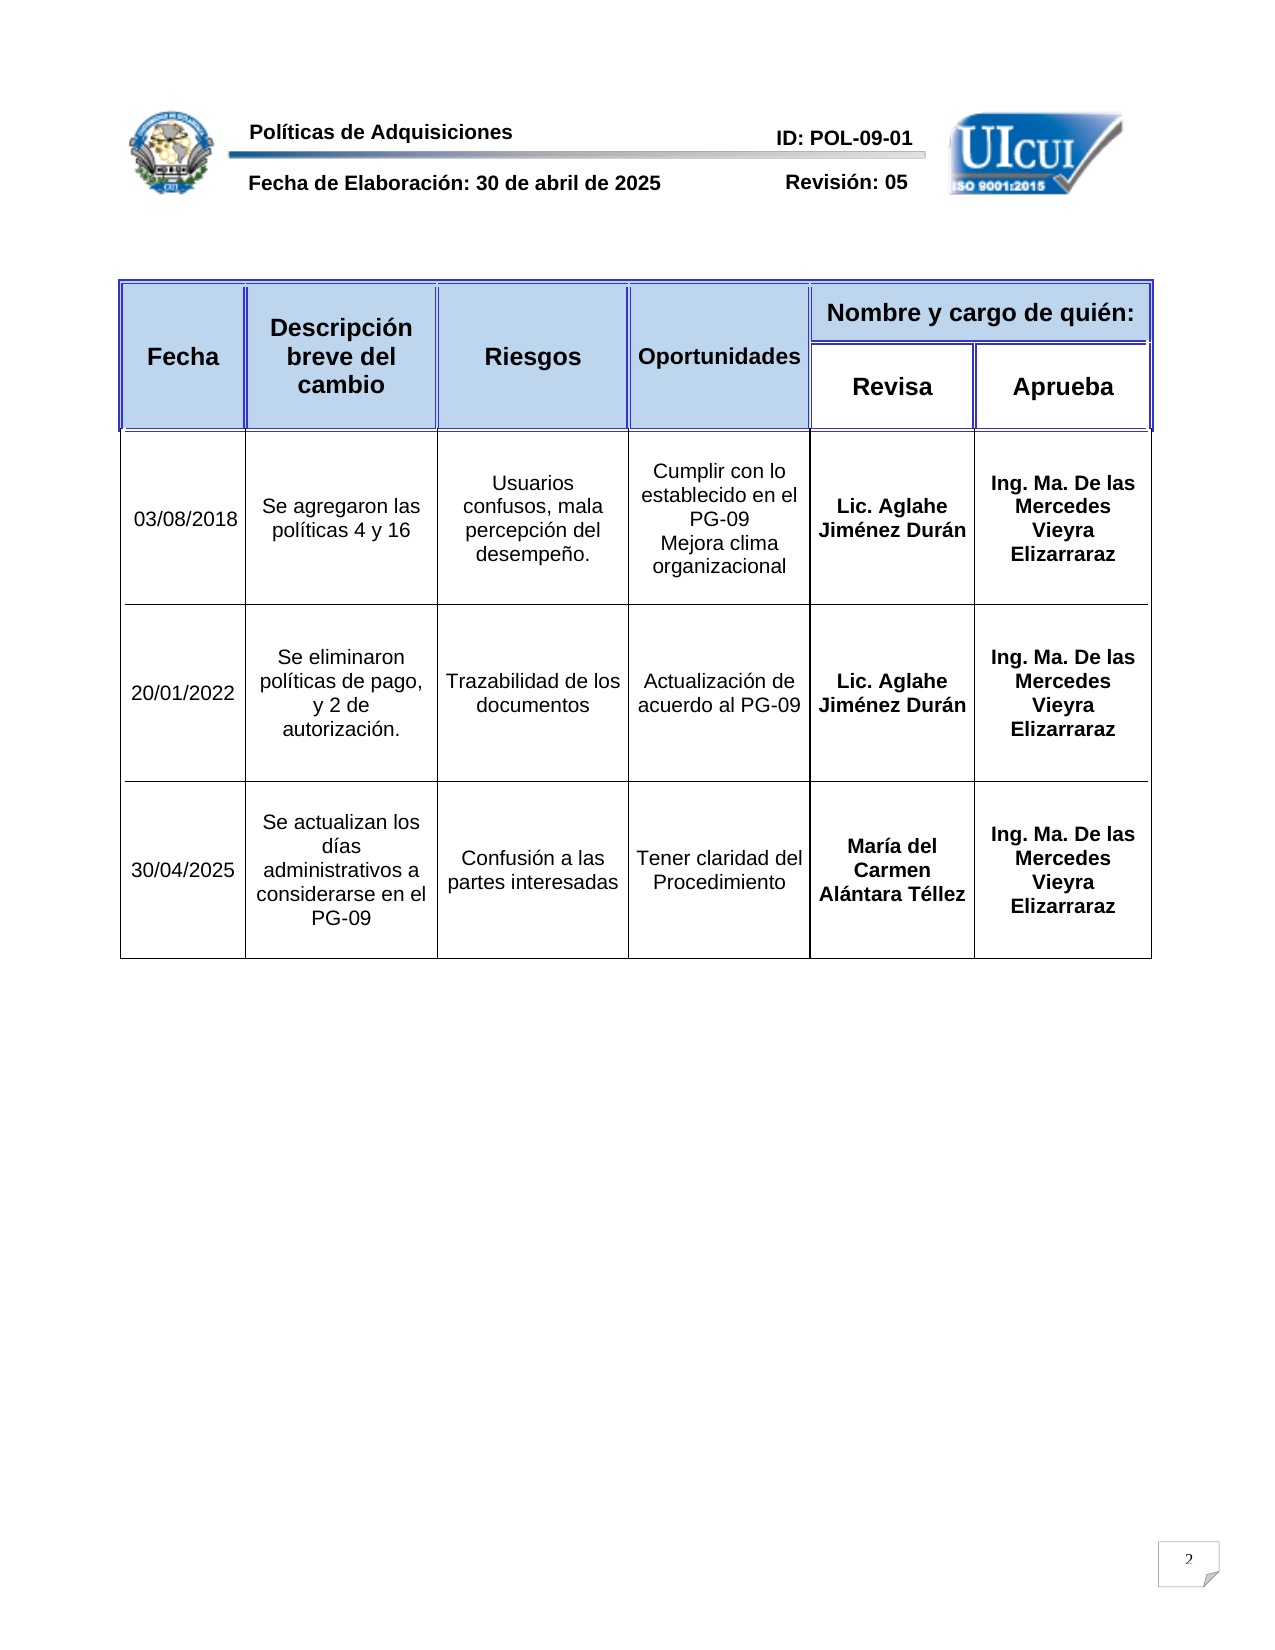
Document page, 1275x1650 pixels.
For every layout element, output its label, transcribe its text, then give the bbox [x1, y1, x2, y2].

table_cell 30/04/2025 [121, 781, 245, 957]
table_header Riesgos [437, 281, 629, 428]
table_header Descripción breve del cambio [245, 281, 437, 428]
table_cell Ing. Ma. De las Mercedes Vieyra Elizarraraz [975, 428, 1151, 604]
table_cell 20/01/2022 [121, 604, 245, 781]
table_cell Cumplir con lo establecido en el PG-09 Mejora clima organizacional [629, 432, 809, 604]
table_cell Trazabilidad de los documentos [438, 605, 628, 781]
table_header Oportunidades [629, 281, 810, 428]
table_header Fecha [123, 284, 245, 428]
table_cell María del Carmen Alántara Téllez [811, 782, 974, 957]
table_cell Revisa [812, 345, 972, 428]
table_cell Tener claridad del Procedimiento [629, 782, 809, 957]
table_cell Se eliminaron políticas de pago, y 2 de autorización. [246, 605, 437, 781]
table_cell Aprueba [975, 340, 1152, 428]
table_cell Ing. Ma. De las Mercedes Vieyra Elizarraraz [975, 604, 1151, 781]
table_cell Lic. Aglahe Jiménez Durán [811, 605, 974, 781]
table_cell Se agregaron las políticas 4 y 16 [246, 432, 437, 604]
table_cell Usuarios confusos, mala percepción del desempeño. [438, 432, 628, 604]
picture [118, 93, 1137, 203]
table_cell Ing. Ma. De las Mercedes Vieyra Elizarraraz [975, 781, 1151, 957]
table_cell Actualización de acuerdo al PG-09 [629, 605, 809, 781]
table_cell Confusión a las partes interesadas [438, 782, 628, 957]
table_cell 03/08/2018 [121, 428, 245, 604]
table_cell Lic. Aglahe Jiménez Durán [811, 432, 974, 604]
table_header Nombre y cargo de quién: [810, 284, 1149, 340]
table_cell Se actualizan los días administrativos a considerarse en el PG-09 [246, 782, 437, 957]
